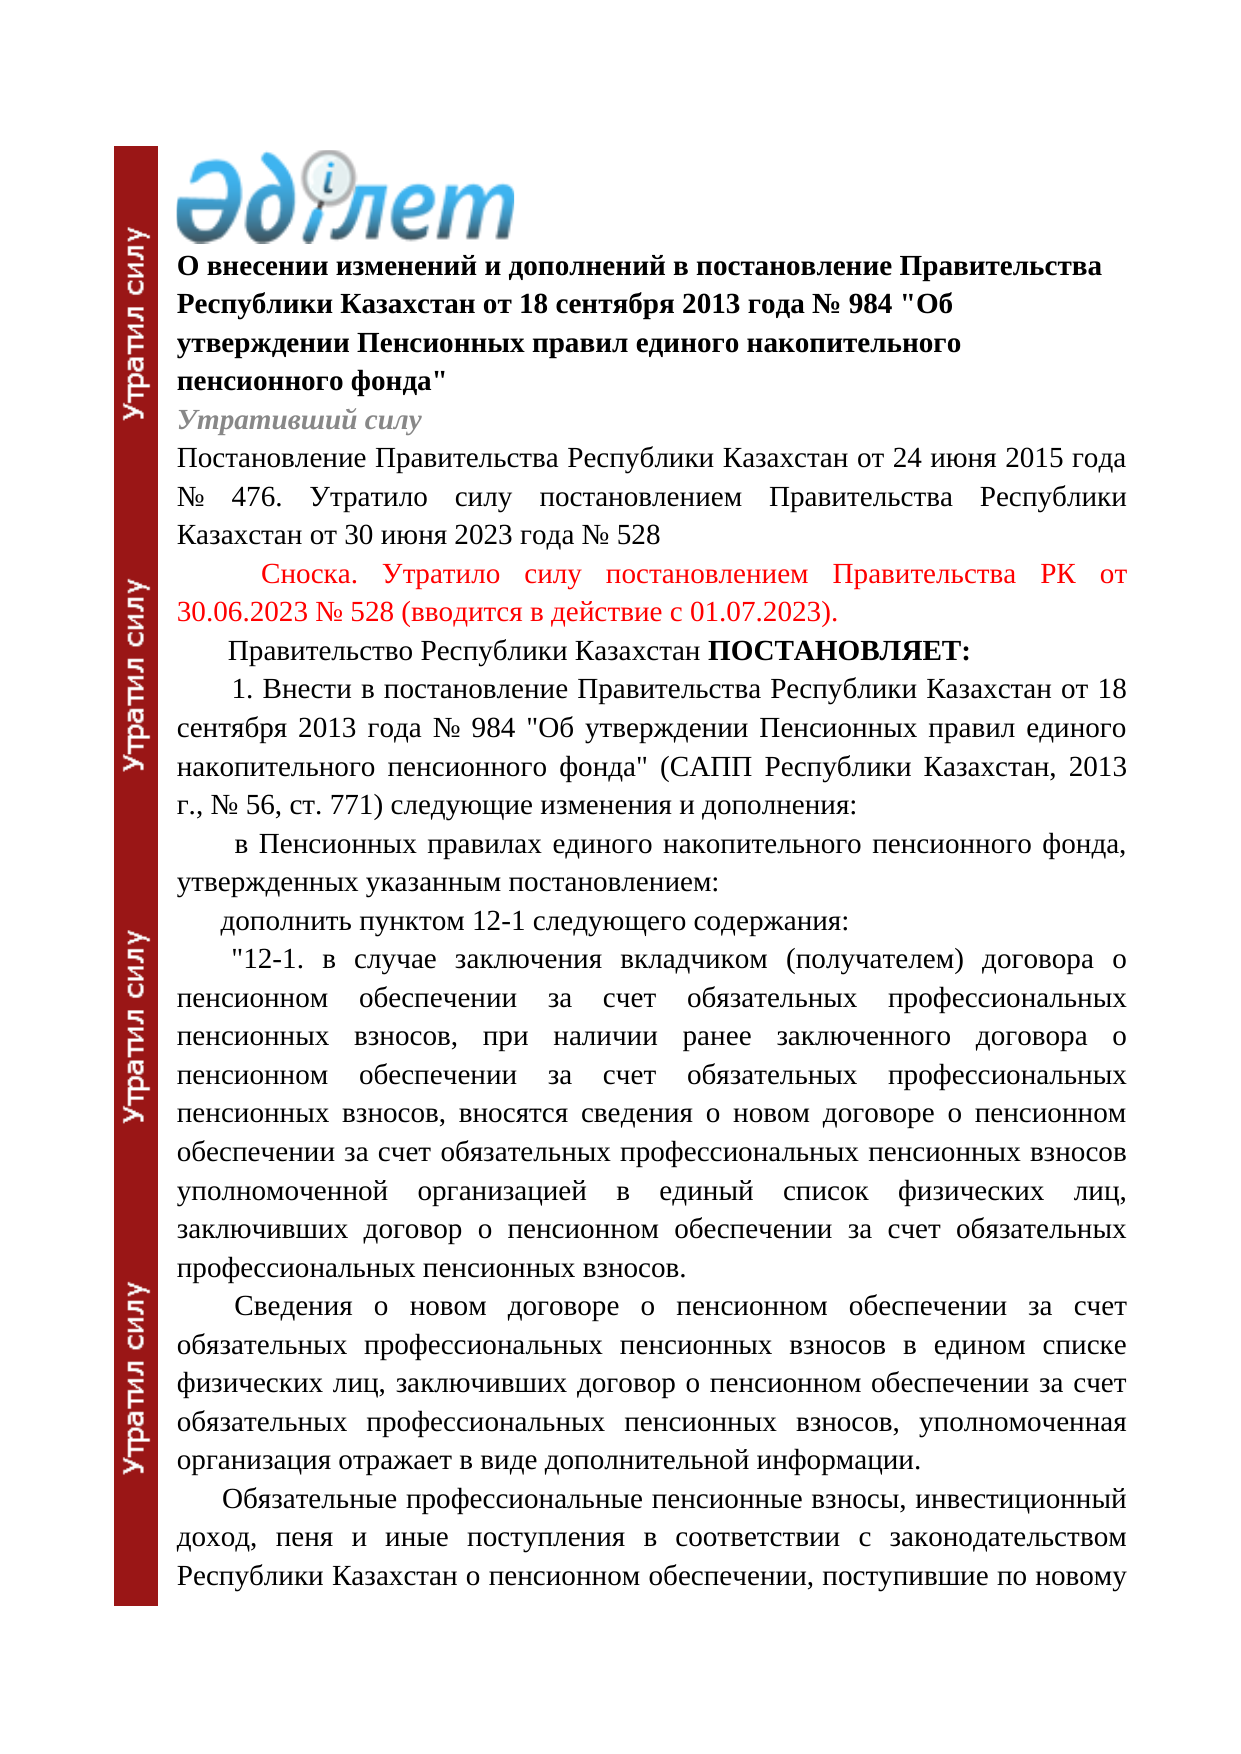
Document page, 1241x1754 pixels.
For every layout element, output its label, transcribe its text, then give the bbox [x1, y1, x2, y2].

text О внесении изменений и дополнений в постановление Правительства Республики Казахстан от 18 сентября 2013 года № 984 "Об утверждении Пенсионных правил единого накопительного пенсионного фонда" [112, 248, 1128, 397]
picture [114, 146, 158, 248]
text Сведения о новом договоре о пенсионном обеспечении за счет обязательных профессиональных пенсионных взносов в едином списке физических лиц, заключивших договор о пенсионном обеспечении за счет обязательных профессиональных пенсионных взносов, уполномоченная организация отражает в виде дополнительной информации. [112, 1288, 1128, 1476]
text Постановление Правительства Республики Казахстан от 24 июня 2015 года № 476. Утратило силу постановлением Правительства Республики Казахстан от 30 июня 2023 года № 528 [112, 440, 1128, 551]
text "12-1. в случае заключения вкладчиком (получателем) договора о пенсионном обеспечении за счет обязательных профессиональных пенсионных взносов, при наличии ранее заключенного договора о пенсионном обеспечении за счет обязательных профессиональных пенсионных взносов, вносятся сведения о новом договоре о пенсионном обеспечении за счет обязательных профессиональных пенсионных взносов уполномоченной организацией в единый список физических лиц, заключивших договор о пенсионном обеспечении за счет обязательных профессиональных пенсионных взносов. [112, 941, 1128, 1283]
picture [114, 1283, 158, 1288]
text 1. Внести в постановление Правительства Республики Казахстан от 18 сентября 2013 года № 984 "Об утверждении Пенсионных правил единого накопительного пенсионного фонда" (САПП Республики Казахстан, 2013 г., № 56, ст. 771) следующие изменения и дополнения: [112, 672, 1128, 821]
picture [114, 821, 158, 826]
picture [114, 435, 158, 440]
picture [114, 1592, 158, 1606]
picture [114, 551, 158, 556]
picture [114, 936, 158, 941]
picture [114, 898, 158, 903]
text Утративший силу [112, 402, 1128, 435]
picture [114, 397, 158, 402]
text Сноска. Утратило силу постановлением Правительства РК от 30.06.2023 № 528 (вводится в действие с 01.07.2023). [112, 556, 1128, 628]
picture [114, 628, 158, 633]
picture [114, 667, 158, 672]
text Правительство Республики Казахстан ПОСТАНОВЛЯЕТ: [112, 633, 1128, 667]
text дополнить пунктом 12-1 следующего содержания: [112, 903, 1128, 936]
text в Пенсионных правилах единого накопительного пенсионного фонда, утвержденных указанным постановлением: [112, 826, 1128, 898]
picture [114, 1476, 158, 1481]
picture [176, 150, 515, 244]
